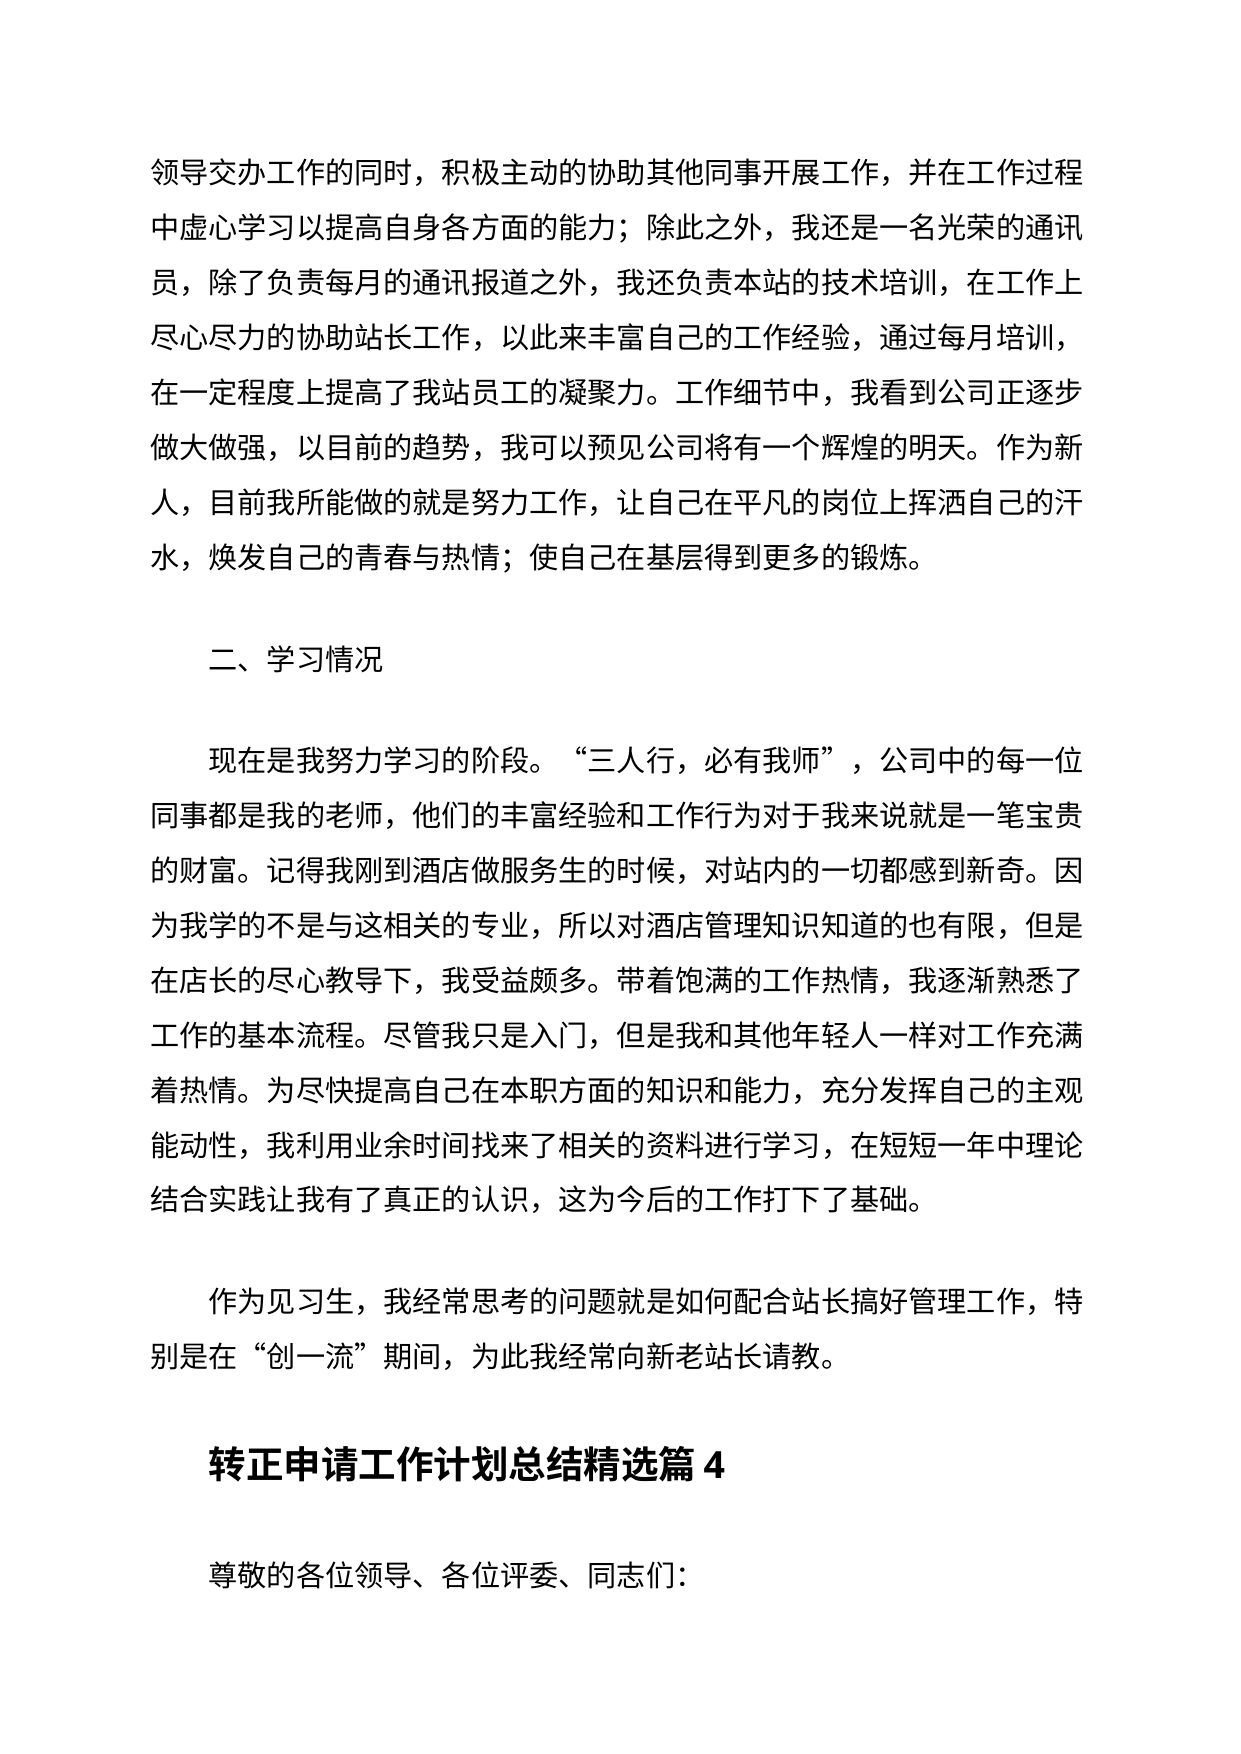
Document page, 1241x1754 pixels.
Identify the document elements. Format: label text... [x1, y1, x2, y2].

text 现在是我努力学习的阶段。“三人行，必有我师”，公司中的每一位同事都是我的老师，他们的丰富经验和工作行为对于我来说就是一笔宝贵的财富。记得我刚到酒店做服务生的时候，对站内的一切都感到新奇。因为我学的不是与这相关的专业，所以对酒店管理知识知道的也有限，但是在店长的尽心教导下，我受益颇多。带着饱满的工作热情，我逐渐熟悉了工作的基本流程。尽管我只是入门，但是我和其他年轻人一样对工作充满着热情。为尽快提高自己在本职方面的知识和能力，充分发挥自己的主观能动性，我利用业余时间找来了相关的资料进行学习，在短短一年中理论结合实践让我有了真正的认识，这为今后的工作打下了基础。 [150, 738, 1090, 1219]
text 尊敬的各位领导、各位评委、同志们： [150, 1553, 1090, 1595]
text 作为见习生，我经常思考的问题就是如何配合站长搞好管理工作，特别是在“创一流”期间，为此我经常向新老站长请教。 [150, 1279, 1090, 1376]
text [150, 150, 1090, 577]
text 转正申请工作计划总结精选篇4 [150, 1435, 1090, 1490]
text 二、学习情况 [150, 636, 1090, 678]
